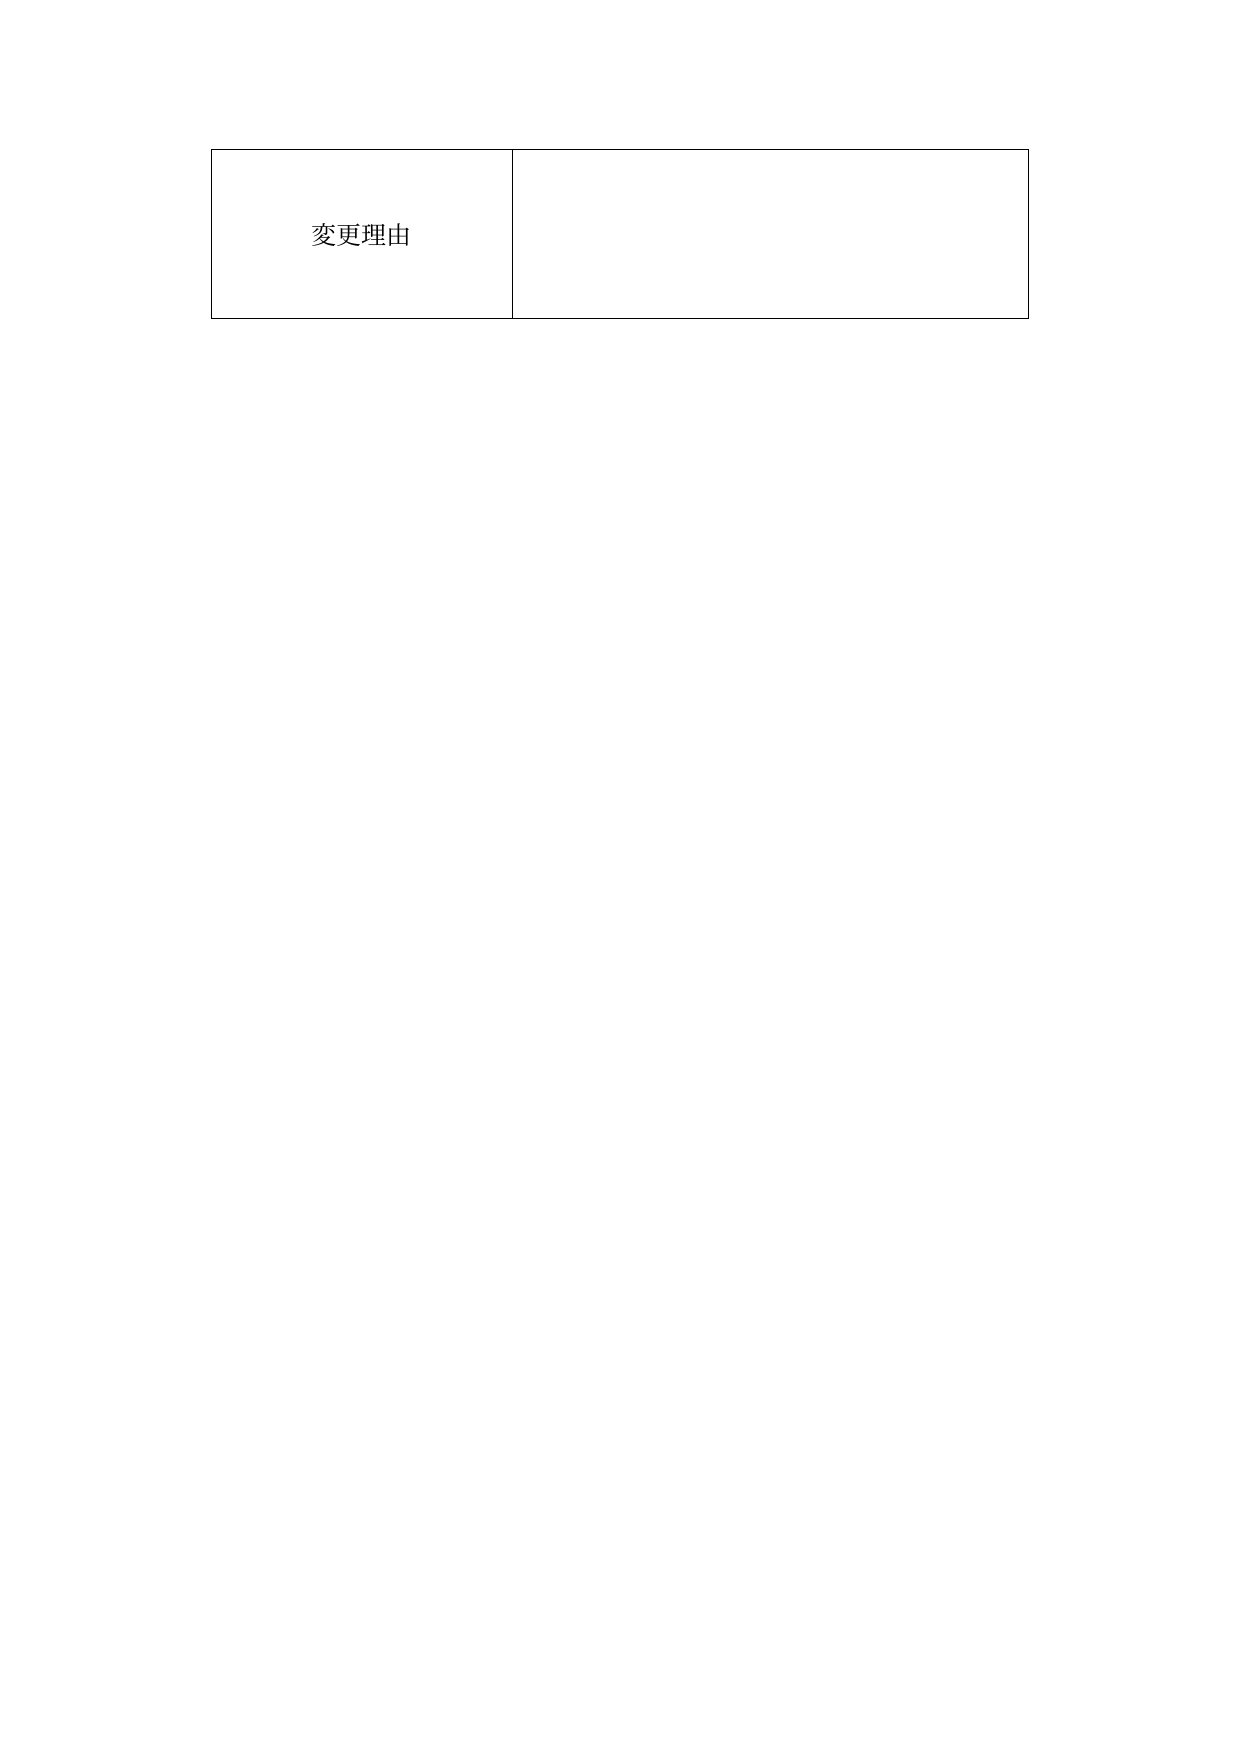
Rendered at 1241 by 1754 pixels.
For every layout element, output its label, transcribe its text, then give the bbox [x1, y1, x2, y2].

table_cell [513, 150, 1028, 318]
table_cell 変更理由 [212, 150, 512, 318]
